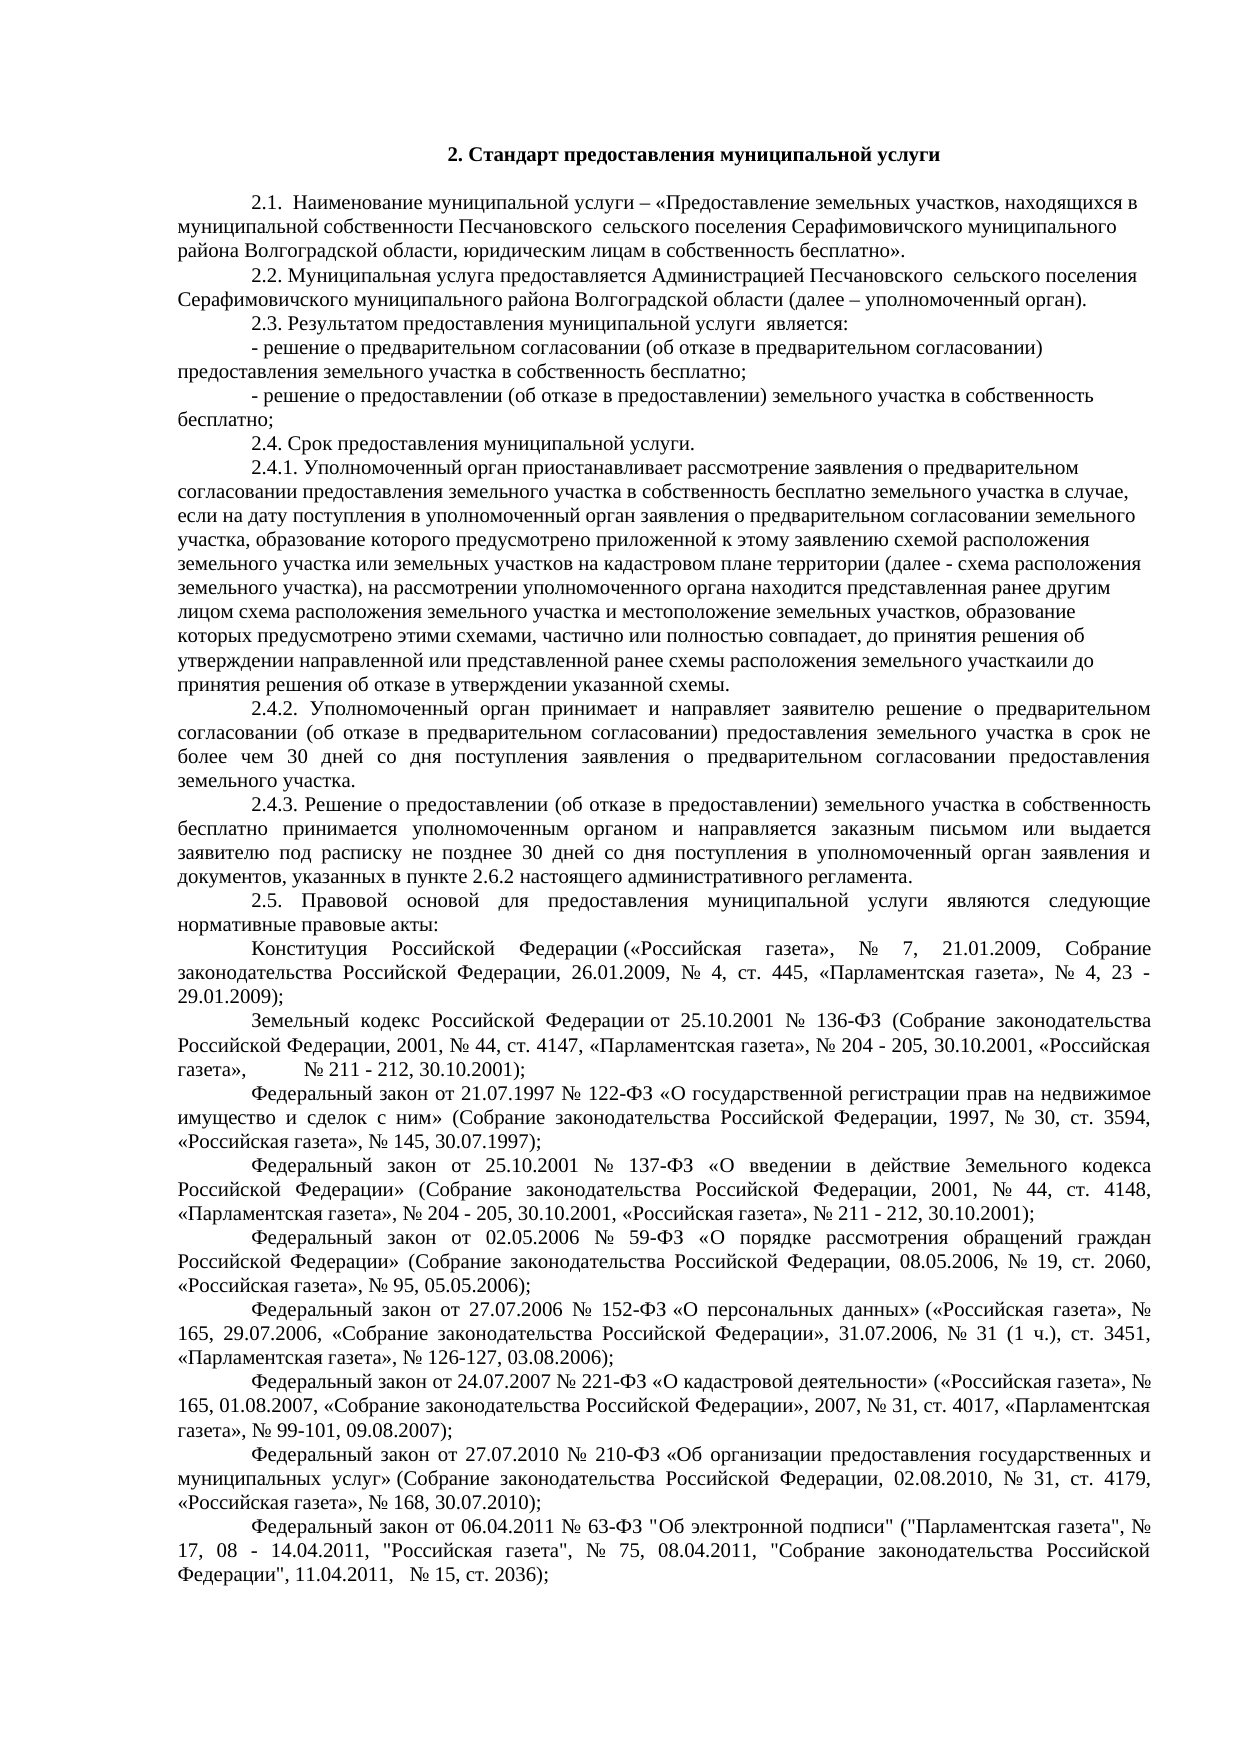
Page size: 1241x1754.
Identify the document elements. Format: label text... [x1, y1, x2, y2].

text Федеральный закон от 27.07.2010 № 210-ФЗ «Об организации предоставления государственных и муниципальных услуг» (Собрание законодательства Российской Федерации, 02.08.2010, № 31, ст. 4179, «Российская газета», № 168, 30.07.2010); [177, 1442, 1152, 1514]
text Земельный кодекс Российской Федерации от 25.10.2001 № 136-ФЗ (Собрание законодательства Российской Федерации, 2001, № 44, ст. 4147, «Парламентская газета», № 204 - 205, 30.10.2001, «Российская газета», № 211 - 212, 30.10.2001); [177, 1008, 1152, 1081]
text Федеральный закон от 06.04.2011 № 63-ФЗ "Об электронной подписи" ("Парламентская газета", № 17, 08 - 14.04.2011, "Российская газета", № 75, 08.04.2011, "Собрание законодательства Российской Федерации", 11.04.2011, № 15, ст. 2036); [177, 1514, 1152, 1586]
text Федеральный закон от 02.05.2006 № 59-ФЗ «О порядке рассмотрения обращений граждан Российской Федерации» (Собрание законодательства Российской Федерации, 08.05.2006, № 19, ст. 2060, «Российская газета», № 95, 05.05.2006); [177, 1225, 1152, 1297]
text Федеральный закон от 25.10.2001 № 137-ФЗ «О введении в действие Земельного кодекса Российской Федерации» (Собрание законодательства Российской Федерации, 2001, № 44, ст. 4148, «Парламентская газета», № 204 - 205, 30.10.2001, «Российская газета», № 211 - 212, 30.10.2001); [177, 1153, 1152, 1225]
text Федеральный закон от 24.07.2007 № 221-ФЗ «О кадастровой деятельности» («Российская газета», № 165, 01.08.2007, «Собрание законодательства Российской Федерации», 2007, № 31, ст. 4017, «Парламентская газета», № 99-101, 09.08.2007); [177, 1369, 1152, 1442]
text 2.3. Результатом предоставления муниципальной услуги является: [177, 311, 1152, 335]
text 2.4.3. Решение о предоставлении (об отказе в предоставлении) земельного участка в собственность бесплатно принимается уполномоченным органом и направляется заказным письмом или выдается заявителю под расписку не позднее 30 дней со дня поступления в уполномоченный орган заявления и документов, указанных в пункте 2.6.2 настоящего административного регламента. [177, 792, 1152, 888]
text 2.4.1. Уполномоченный орган приостанавливает рассмотрение заявления о предварительном согласовании предоставления земельного участка в собственность бесплатно земельного участка в случае, если на дату поступления в уполномоченный орган заявления о предварительном согласовании земельного участка, образование которого предусмотрено приложенной к этому заявлению схемой расположения земельного участка или земельных участков на кадастровом плане территории (далее - схема расположения земельного участка), на рассмотрении уполномоченного органа находится представленная ранее другим лицом схема расположения земельного участка и местоположение земельных участков, образование которых предусмотрено этими схемами, частично или полностью совпадает, до принятия решения об утверждении направленной или представленной ранее схемы расположения земельного участкаили до принятия решения об отказе в утверждении указанной схемы. [177, 455, 1152, 696]
text - решение о предоставлении (об отказе в предоставлении) земельного участка в собственность бесплатно; [177, 383, 1152, 431]
text 2.4.2. Уполномоченный орган принимает и направляет заявителю решение о предварительном согласовании (об отказе в предварительном согласовании) предоставления земельного участка в срок не более чем 30 дней со дня поступления заявления о предварительном согласовании предоставления земельного участка. [177, 696, 1152, 792]
text Конституция Российской Федерации («Российская газета», № 7, 21.01.2009, Собрание законодательства Российской Федерации, 26.01.2009, № 4, ст. 445, «Парламентская газета», № 4, 23 - 29.01.2009); [177, 936, 1152, 1008]
text - решение о предварительном согласовании (об отказе в предварительном согласовании) предоставления земельного участка в собственность бесплатно; [177, 335, 1152, 383]
text 2.5. Правовой основой для предоставления муниципальной услуги являются следующие нормативные правовые акты: [177, 888, 1152, 936]
text Федеральный закон от 21.07.1997 № 122-ФЗ «О государственной регистрации прав на недвижимое имущество и сделок с ним» (Собрание законодательства Российской Федерации, 1997, № 30, ст. 3594, «Российская газета», № 145, 30.07.1997); [177, 1081, 1152, 1153]
text 2.4. Срок предоставления муниципальной услуги. [177, 431, 1152, 455]
text 2.2. Муниципальная услуга предоставляется Администрацией Песчановского сельского поселения Серафимовичского муниципального района Волгоградской области (далее – уполномоченный орган). [177, 262, 1152, 311]
text 2. Стандарт предоставления муниципальной услуги [177, 142, 1152, 166]
text Федеральный закон от 27.07.2006 № 152-ФЗ «О персональных данных» («Российская газета», № 165, 29.07.2006, «Собрание законодательства Российской Федерации», 31.07.2006, № 31 (1 ч.), ст. 3451, «Парламентская газета», № 126-127, 03.08.2006); [177, 1297, 1152, 1369]
text 2.1. Наименование муниципальной услуги – «Предоставление земельных участков, находящихся в муниципальной собственности Песчановского сельского поселения Серафимовичского муниципального района Волгоградской области, юридическим лицам в собственность бесплатно». [177, 190, 1152, 262]
